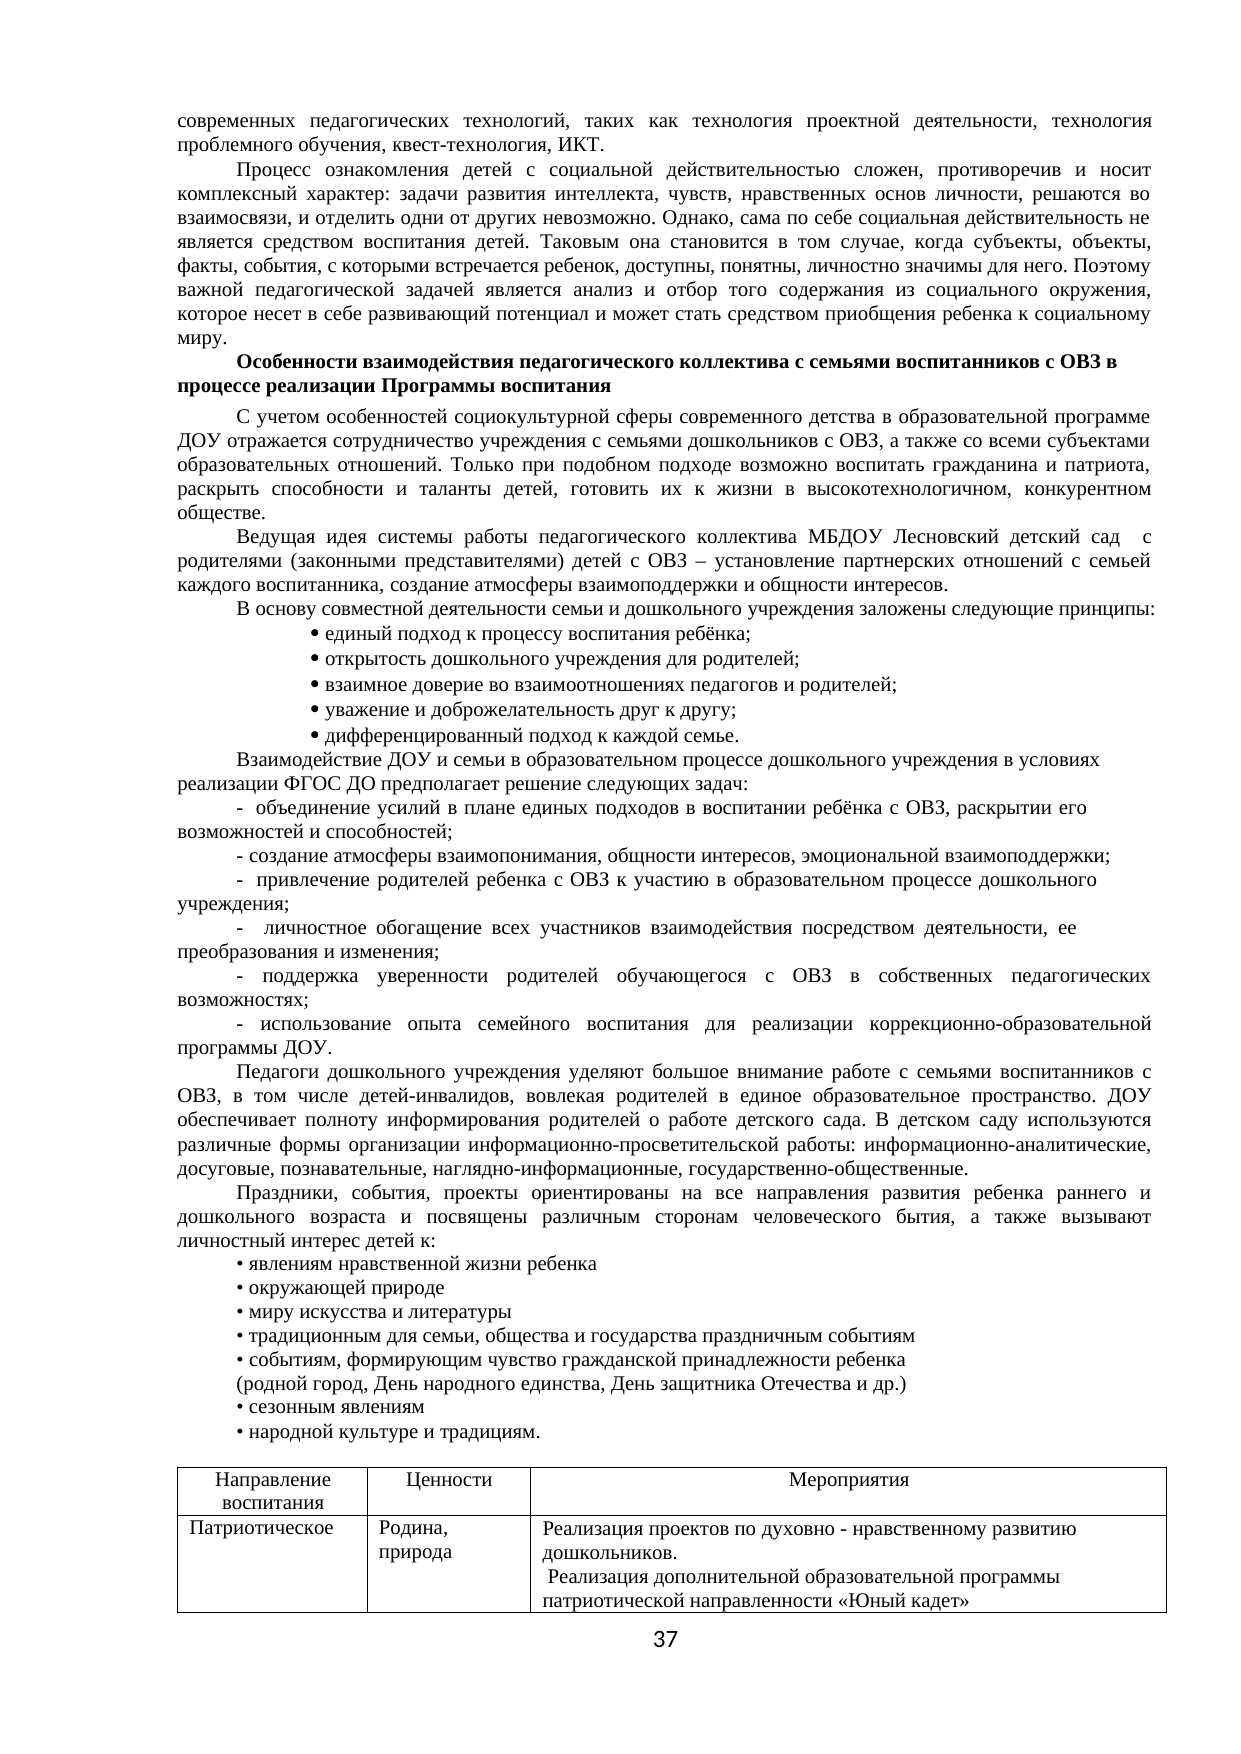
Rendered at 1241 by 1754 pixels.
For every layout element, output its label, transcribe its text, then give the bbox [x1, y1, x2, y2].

table_cell Патриотическое [178, 1516, 367, 1612]
text Педагоги дошкольного учреждения уделяют большое внимание работе с семьями воспитанников с ОВЗ, в том числе детей-инвалидов, вовлекая родителей в единое образовательное пространство. ДОУ обеспечивает полноту информирования родителей о работе детского сада. В детском саду используются различные формы организации информационно-просветительской работы: информационно-аналитические, досуговые, познавательные, наглядно-информационные, государственно-общественные. [177, 1059, 1152, 1179]
table_header Ценности [368, 1468, 530, 1515]
list уважение и доброжелательность друг к другу; [311, 696, 1223, 722]
list сезонным явлениям [236, 1395, 1223, 1419]
list традиционным для семьи, общества и государства праздничным событиям [236, 1323, 1223, 1347]
subtitle Особенности взаимодействия педагогического коллектива с семьями воспитанников с ОВЗ в процессе реализации Программы воспитания [177, 349, 1152, 397]
list окружающей природе [236, 1276, 1223, 1299]
list поддержка уверенности родителей обучающегося с ОВЗ в собственных педагогических возможностях; [177, 963, 1151, 1011]
list взаимное доверие во взаимоотношениях педагогов и родителей; [311, 671, 1223, 696]
table_header Мероприятия [531, 1468, 1166, 1515]
text В основу совместной деятельности семьи и дошкольного учреждения заложены следующие принципы: [236, 596, 1223, 620]
text Взаимодействие ДОУ и семьи в образовательном процессе дошкольного учреждения в условиях реализации ФГОС ДО предполагает решение следующих задач: [177, 747, 1152, 795]
list привлечение родителей ребенка с ОВЗ к участию в образовательном процессе дошкольного учреждения; [177, 867, 1151, 915]
table_cell Родина, природа [368, 1516, 530, 1612]
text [177, 108, 1152, 156]
table_cell Реализация проектов по духовно - нравственному развитию дошкольников. Реализация дополнительной образовательной программы патриотической направленности «Юный кадет» [531, 1516, 1166, 1612]
list единый подход к процессу воспитания ребёнка; [311, 620, 1223, 646]
list объединение усилий в плане единых подходов в воспитании ребёнка с ОВЗ, раскрытии его возможностей и способностей; [177, 795, 1151, 843]
table_header Направление воспитания [178, 1468, 367, 1515]
list событиям, формирующим чувство гражданской принадлежности ребенка (родной город, День народного единства, День защитника Отечества и др.) [236, 1347, 981, 1395]
list народной культуре и традициям. [236, 1419, 1223, 1443]
list личностное обогащение всех участников взаимодействия посредством деятельности, ее преобразования и изменения; [177, 915, 1152, 963]
list использование опыта семейного воспитания для реализации коррекционно-образовательной программы ДОУ. [177, 1011, 1152, 1059]
text Процесс ознакомления детей с социальной действительностью сложен, противоречив и носит комплексный характер: задачи развития интеллекта, чувств, нравственных основ личности, решаются во взаимосвязи, и отделить одни от других невозможно. Однако, сама по себе социальная действительность не является средством воспитания детей. Таковым она становится в том случае, когда субъекты, объекты, факты, события, с которыми встречается ребенок, доступны, понятны, личностно значимы для него. Поэтому важной педагогической задачей является анализ и отбор того содержания из социального окружения, которое несет в себе развивающий потенциал и может стать средством приобщения ребенка к социальному миру. [177, 157, 1152, 349]
text Праздники, события, проекты ориентированы на все направления развития ребенка раннего и дошкольного возраста и посвящены различным сторонам человеческого бытия, а также вызывают личностный интерес детей к: [177, 1179, 1151, 1252]
list создание атмосферы взаимопонимания, общности интересов, эмоциональной взаимоподдержки; [236, 843, 1223, 867]
text С учетом особенностей социокультурной сферы современного детства в образовательной программе ДОУ отражается сотрудничество учреждения с семьями дошкольников с ОВЗ, а также со всеми субъектами образовательных отношений. Только при подобном подходе возможно воспитать гражданина и патриота, раскрыть способности и таланты детей, готовить их к жизни в высокотехнологичном, конкурентном обществе. [177, 404, 1151, 524]
list явлениям нравственной жизни ребенка [236, 1252, 1223, 1276]
list открытость дошкольного учреждения для родителей; [311, 646, 1223, 671]
list миру искусства и литературы [236, 1299, 1223, 1323]
text Ведущая идея системы работы педагогического коллектива МБДОУ Лесновский детский сад с родителями (законными представителями) детей с ОВЗ – установление партнерских отношений с семьей каждого воспитанника, создание атмосферы взаимоподдержки и общности интересов. [177, 524, 1152, 596]
list дифференцированный подход к каждой семье. [311, 722, 1223, 747]
